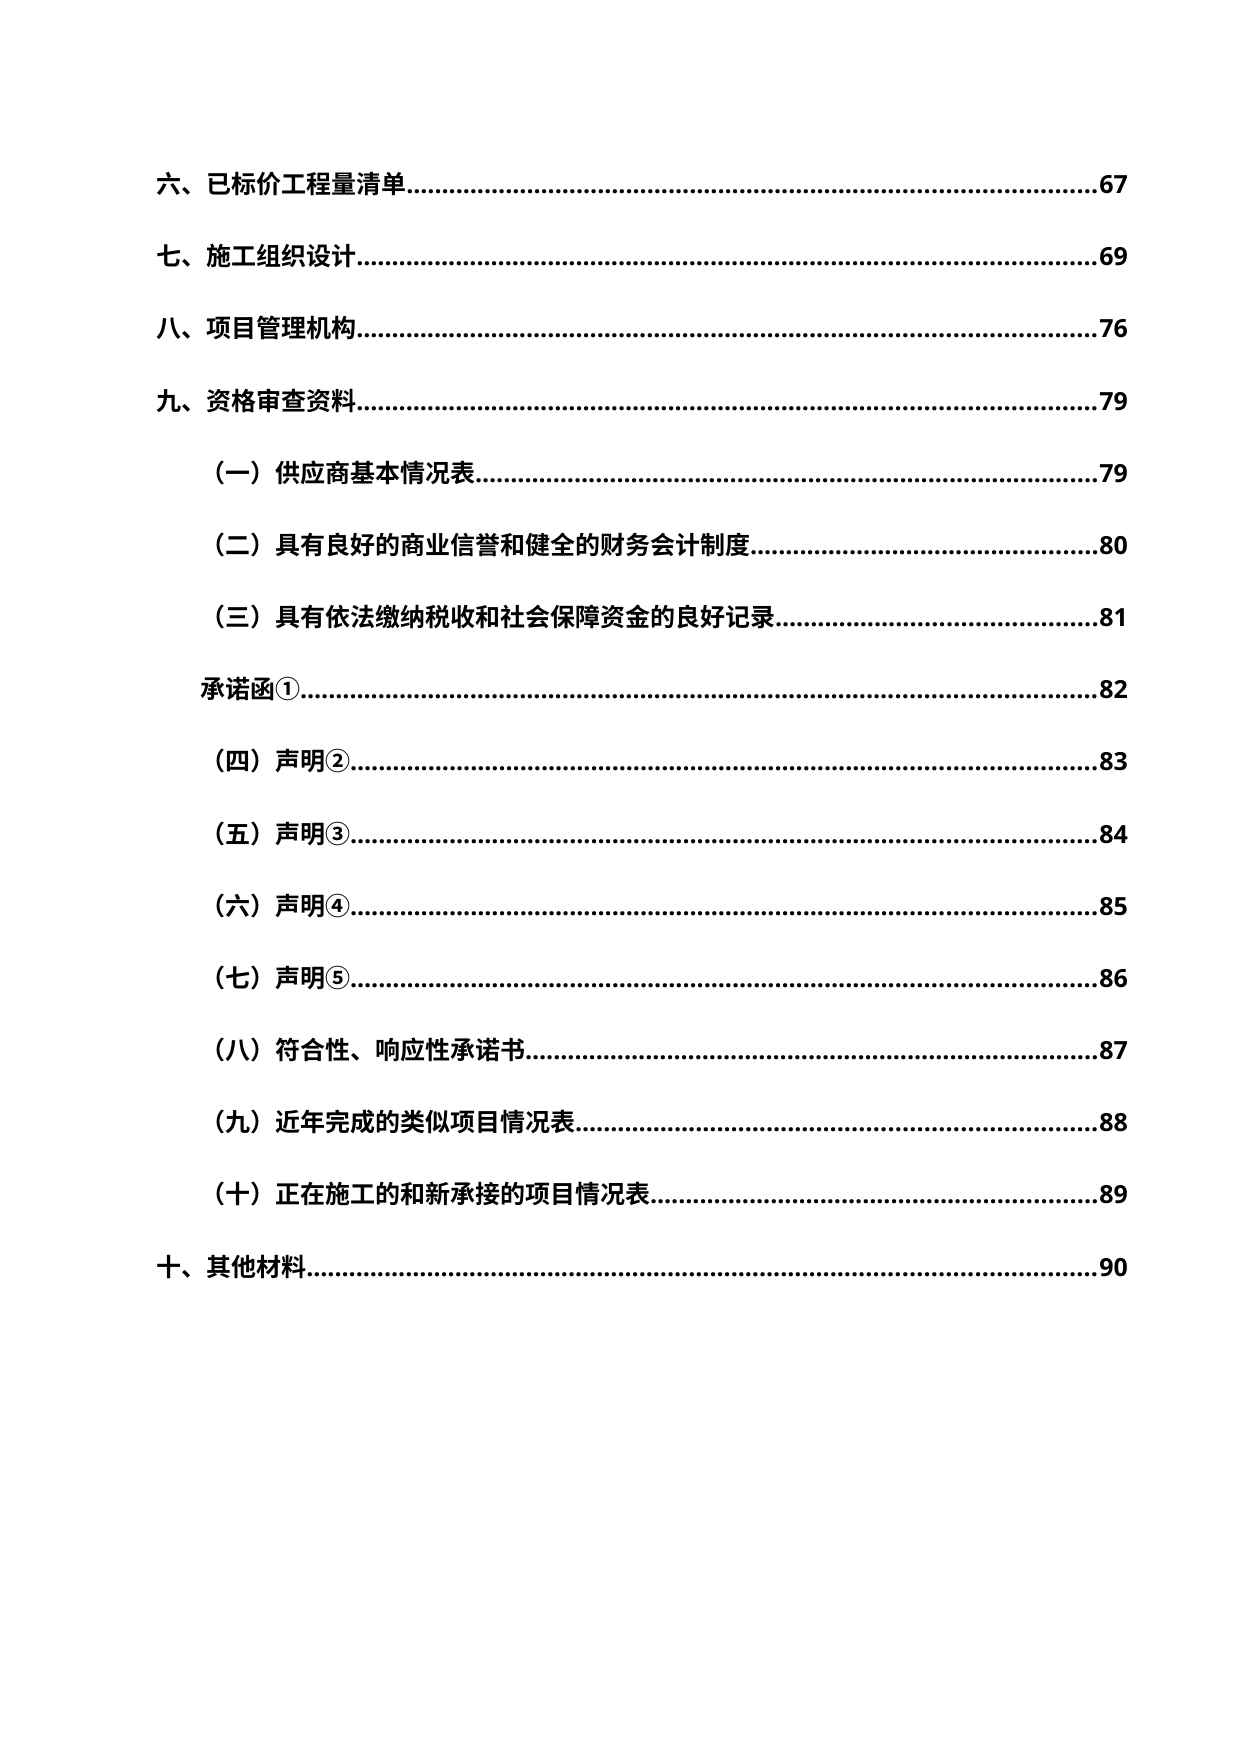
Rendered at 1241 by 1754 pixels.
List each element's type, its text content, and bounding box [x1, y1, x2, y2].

text （三）具有依法缴纳税收和社会保障资金的良好记录 81 [200, 583, 1128, 648]
text （一）供应商基本情况表 79 [200, 439, 1128, 504]
text 九、资格审查资料 79 [156, 367, 1128, 432]
text （六）声明④ 85 [200, 872, 1128, 937]
text 承诺函① 82 [200, 655, 1128, 720]
text （十）正在施工的和新承接的项目情况表 89 [200, 1161, 1128, 1226]
text 八、项目管理机构 76 [156, 294, 1128, 359]
text （二）具有良好的商业信誉和健全的财务会计制度 80 [200, 511, 1128, 576]
text （八）符合性、响应性承诺书 87 [200, 1016, 1128, 1081]
text （四）声明② 83 [200, 727, 1128, 792]
text 十、其他材料 90 [156, 1233, 1128, 1298]
text （七）声明⑤ 86 [200, 944, 1128, 1009]
text 七、施工组织设计 69 [156, 222, 1128, 287]
text 六、已标价工程量清单 67 [156, 150, 1128, 215]
text （五）声明③ 84 [200, 800, 1128, 865]
text （九）近年完成的类似项目情况表 88 [200, 1088, 1128, 1153]
